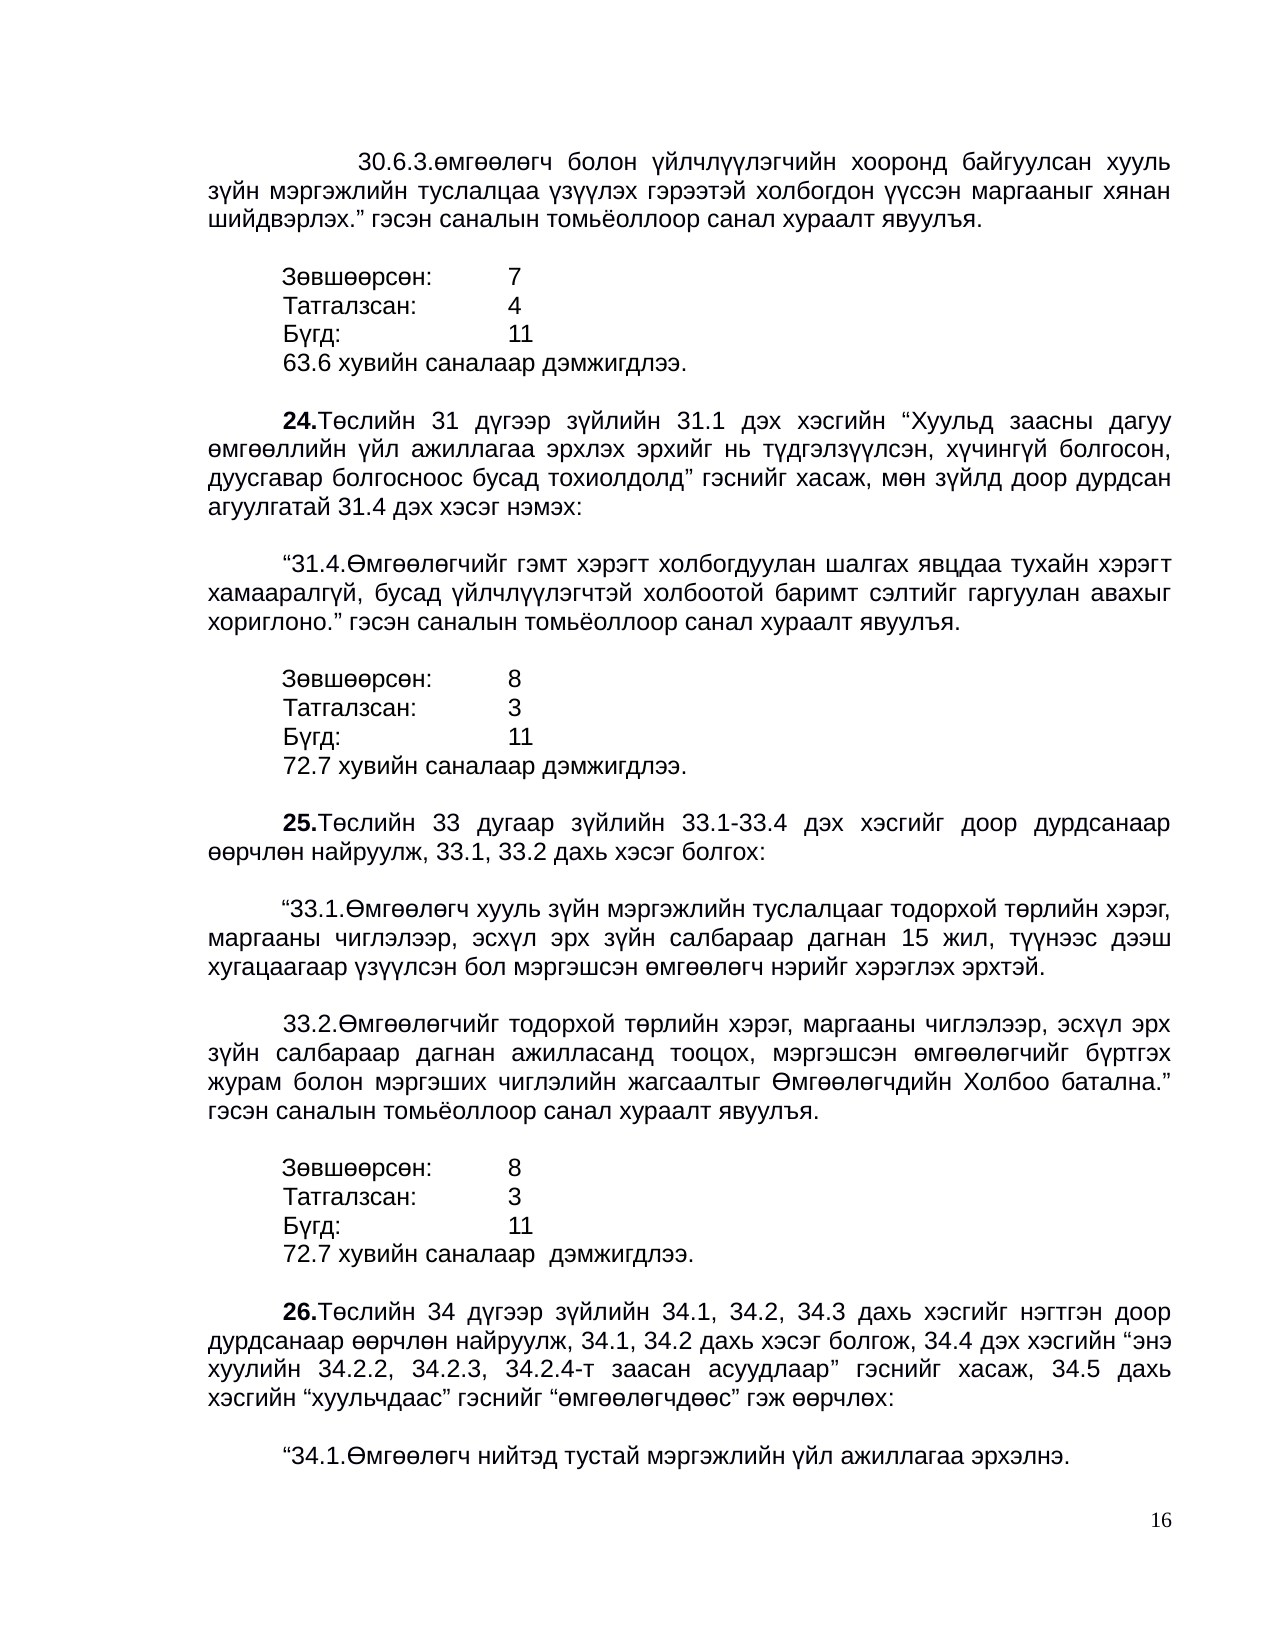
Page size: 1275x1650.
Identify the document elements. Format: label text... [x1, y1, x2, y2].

text 33.2.Өмгөөлөгчийг тодорхой төрлийн хэрэг, маргааны чиглэлээр, эсхүл эрх зүйн салбараар дагнан ажилласанд тооцох, мэргэшсэн өмгөөлөгчийг бүртгэх журам болон мэргэших чиглэлийн жагсаалтыг Өмгөөлөгчдийн Холбоо батална.” гэсэн саналын томьёоллоор санал хураалт явуулъя. [208, 1009, 1172, 1124]
text Зөвшөөрсөн: 7 [208, 262, 1172, 291]
text 25.Төслийн 33 дугаар зүйлийн 33.1-33.4 дэх хэсгийг доор дурдсанаар өөрчлөн найруулж, 33.1, 33.2 дахь хэсэг болгох: [208, 808, 1172, 866]
text Бүгд: 11 [208, 722, 1172, 751]
text Татгалзсан: 3 [208, 1182, 1172, 1211]
text “33.1.Өмгөөлөгч хууль зүйн мэргэжлийн туслалцааг тодорхой төрлийн хэрэг, маргааны чиглэлээр, эсхүл эрх зүйн салбараар дагнан 15 жил, түүнээс дээш хугацаагаар үзүүлсэн бол мэргэшсэн өмгөөлөгч нэрийг хэрэглэх эрхтэй. [208, 894, 1172, 981]
text Бүгд: 11 [208, 1211, 1172, 1239]
text 26.Төслийн 34 дүгээр зүйлийн 34.1, 34.2, 34.3 дахь хэсгийг нэгтгэн доор дурдсанаар өөрчлөн найруулж, 34.1, 34.2 дахь хэсэг болгож, 34.4 дэх хэсгийн “энэ хуулийн 34.2.2, 34.2.3, 34.2.4-т заасан асуудлаар” гэснийг хасаж, 34.5 дахь хэсгийн “хуульчдаас” гэснийг “өмгөөлөгчдөөс” гэж өөрчлөх: [208, 1297, 1172, 1412]
text “31.4.Өмгөөлөгчийг гэмт хэрэгт холбогдуулан шалгах явцдаа тухайн хэрэгт хамааралгүй, бусад үйлчлүүлэгчтэй холбоотой баримт сэлтийг гаргуулан авахыг хориглоно.” гэсэн саналын томьёоллоор санал хураалт явуулъя. [208, 549, 1172, 636]
text 72.7 хувийн саналаар дэмжигдлээ. [208, 1239, 1172, 1268]
text “34.1.Өмгөөлөгч нийтэд тустай мэргэжлийн үйл ажиллагаа эрхэлнэ. [208, 1441, 1172, 1469]
text Татгалзсан: 3 [208, 693, 1172, 722]
text 72.7 хувийн саналаар дэмжигдлээ. [208, 751, 1172, 779]
text Бүгд: 11 [208, 319, 1172, 348]
text Зөвшөөрсөн: 8 [208, 664, 1172, 693]
text 24.Төслийн 31 дүгээр зүйлийн 31.1 дэх хэсгийн “Хуульд заасны дагуу өмгөөллийн үйл ажиллагаа эрхлэх эрхийг нь түдгэлзүүлсэн, хүчингүй болгосон, дуусгавар болгосноос бусад тохиолдолд” гэснийг хасаж, мөн зүйлд доор дурдсан агуулгатай 31.4 дэх хэсэг нэмэх: [208, 406, 1172, 521]
text 63.6 хувийн саналаар дэмжигдлээ. [208, 348, 1172, 377]
text Зөвшөөрсөн: 8 [208, 1153, 1172, 1182]
text Татгалзсан: 4 [208, 291, 1172, 319]
text 30.6.3.өмгөөлөгч болон үйлчлүүлэгчийн хооронд байгуулсан хууль зүйн мэргэжлийн туслалцаа үзүүлэх гэрээтэй холбогдон үүссэн маргааныг хянан шийдвэрлэх.” гэсэн саналын томьёоллоор санал хураалт явуулъя. [208, 147, 1172, 233]
